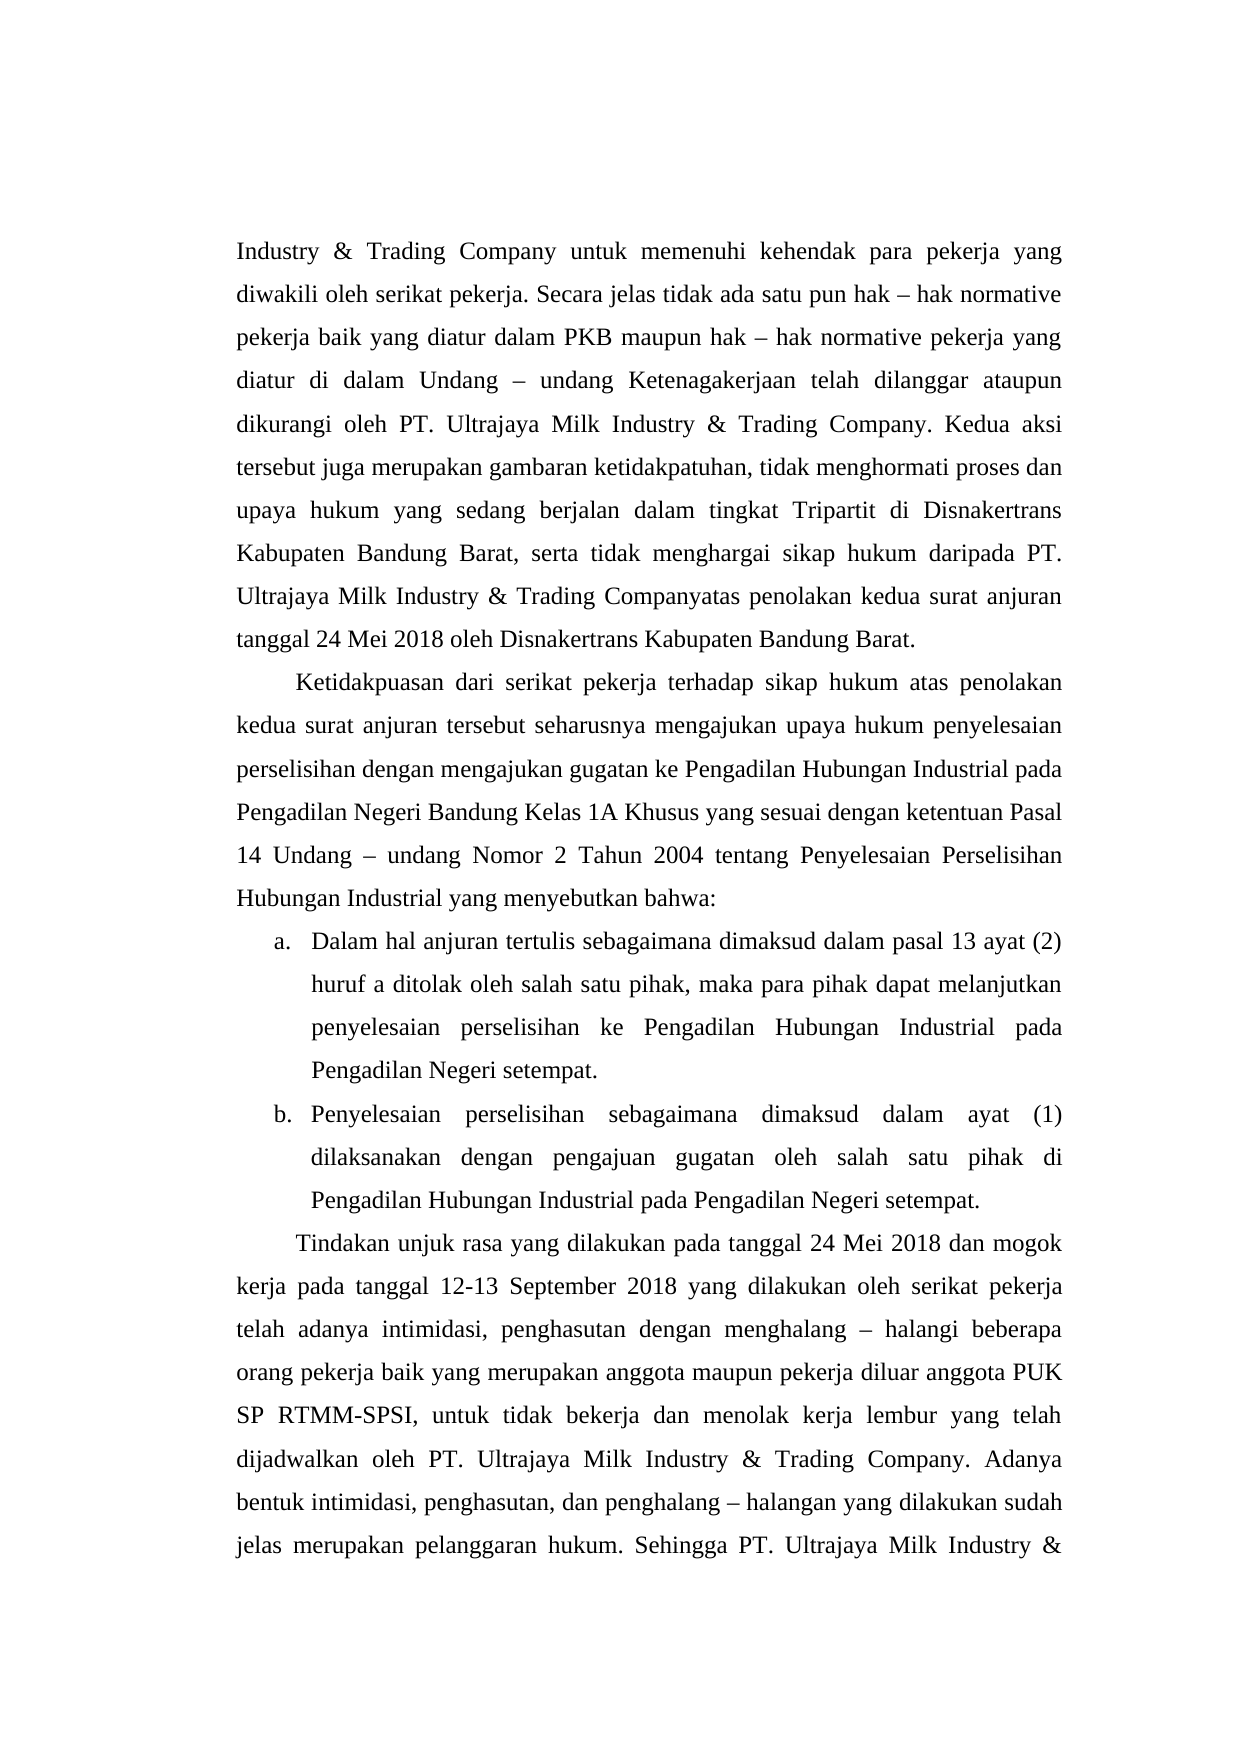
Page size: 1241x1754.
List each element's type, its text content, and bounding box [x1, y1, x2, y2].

list Penyelesaian perselisihan sebagaimana dimaksud dalam ayat (1) dilaksanakan dengan pengajuan gugatan oleh salah satu pihak di Pengadilan Hubungan Industrial pada Pengadilan Negeri setempat. [273, 1099, 1063, 1214]
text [236, 236, 1063, 653]
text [236, 1228, 1063, 1559]
text Ketidakpuasan dari serikat pekerja terhadap sikap hukum atas penolakan kedua surat anjuran tersebut seharusnya mengajukan upaya hukum penyelesaian perselisihan dengan mengajukan gugatan ke Pengadilan Hubungan Industrial pada Pengadilan Negeri Bandung Kelas 1A Khusus yang sesuai dengan ketentuan Pasal 14 Undang – undang Nomor 2 Tahun 2004 tentang Penyelesaian Perselisihan Hubungan Industrial yang menyebutkan bahwa: [236, 667, 1063, 912]
list Dalam hal anjuran tertulis sebagaimana dimaksud dalam pasal 13 ayat (2) huruf a ditolak oleh salah satu pihak, maka para pihak dapat melanjutkan penyelesaian perselisihan ke Pengadilan Hubungan Industrial pada Pengadilan Negeri setempat. [274, 926, 1063, 1084]
